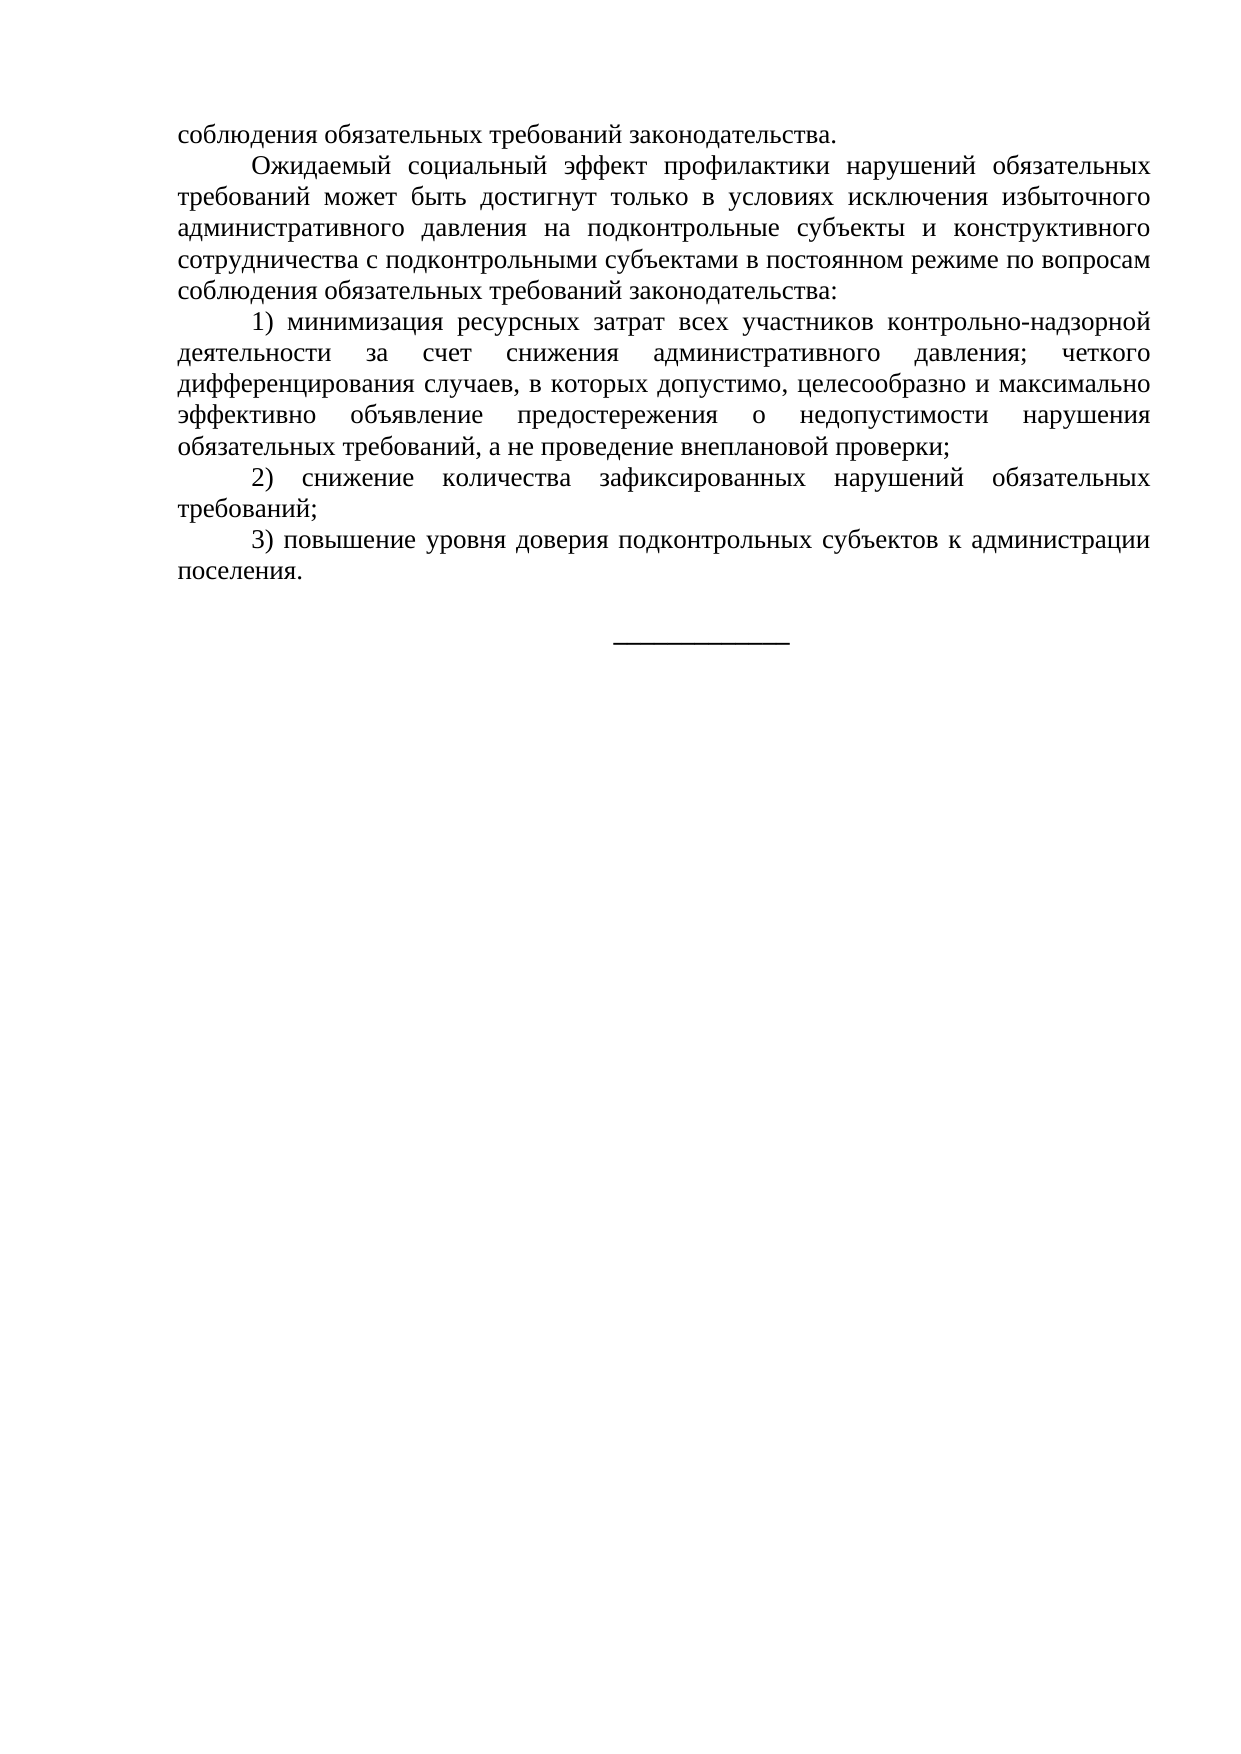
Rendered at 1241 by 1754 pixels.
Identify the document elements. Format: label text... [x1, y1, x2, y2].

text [177, 118, 1152, 149]
text 1) минимизация ресурсных затрат всех участников контрольно-надзорной деятельности за счет снижения административного давления; четкого дифференцирования случаев, в которых допустимо, целесообразно и максимально эффективно объявление предостережения о недопустимости нарушения обязательных требований, а не проведение внеплановой проверки; [177, 305, 1152, 461]
text _____________ [177, 616, 1152, 648]
text 3) повышение уровня доверия подконтрольных субъектов к администрации поселения. [177, 523, 1152, 585]
text Ожидаемый социальный эффект профилактики нарушений обязательных требований может быть достигнут только в условиях исключения избыточного административного давления на подконтрольные субъекты и конструктивного сотрудничества с подконтрольными субъектами в постоянном режиме по вопросам соблюдения обязательных требований законодательства: [177, 149, 1152, 305]
text 2) снижение количества зафиксированных нарушений обязательных требований; [177, 461, 1152, 523]
